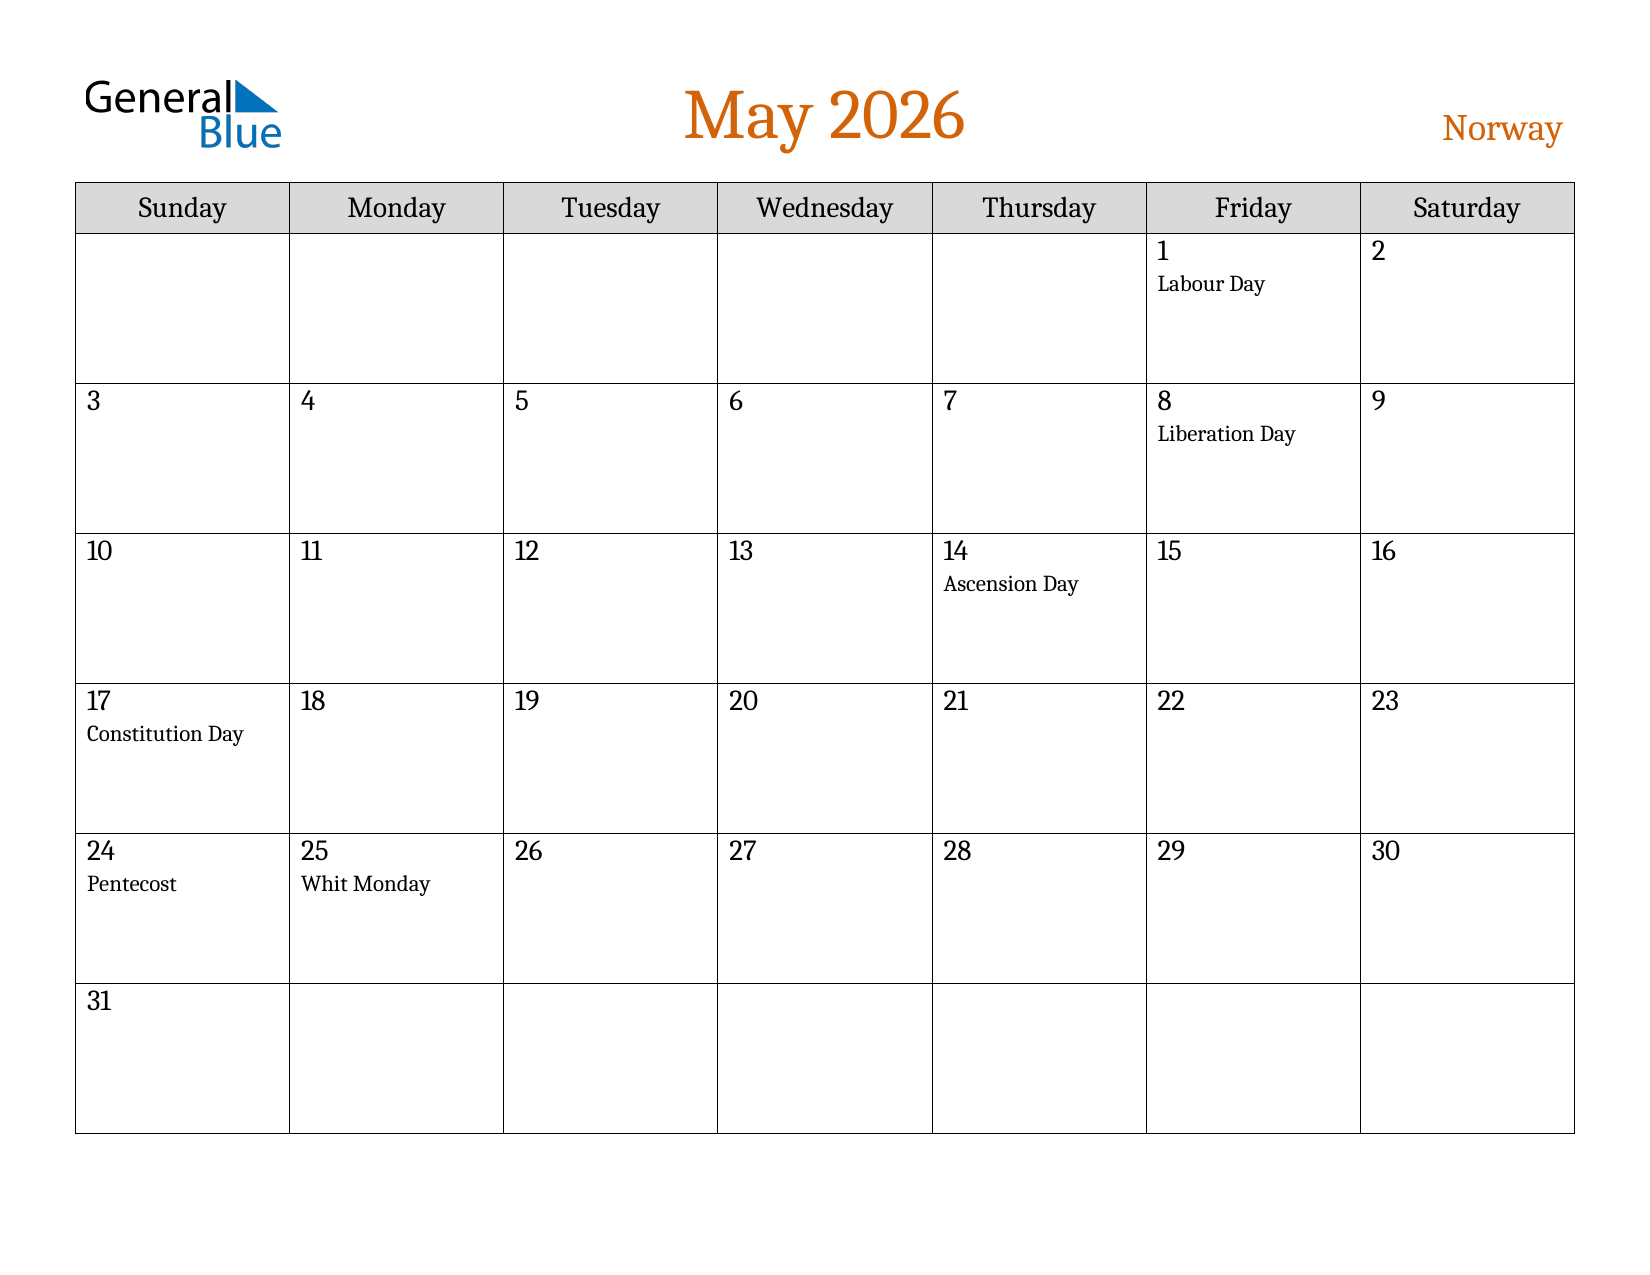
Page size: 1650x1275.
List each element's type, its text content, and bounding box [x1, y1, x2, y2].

table_cell [290, 420, 503, 533]
table_cell [933, 270, 1146, 383]
table_cell [1361, 420, 1574, 533]
table_cell [1147, 870, 1360, 983]
table_cell [718, 1020, 932, 1133]
table_cell 27 [718, 834, 932, 870]
table_cell [933, 984, 1146, 1020]
table_cell 13 [718, 534, 932, 570]
table_cell 23 [1361, 684, 1574, 720]
table_cell 31 [76, 984, 289, 1020]
table_cell Monday [290, 183, 503, 233]
table_cell [1361, 984, 1574, 1020]
table_cell [504, 570, 717, 683]
table_cell Thursday [933, 183, 1146, 233]
table_cell [290, 270, 503, 383]
table_cell [504, 720, 717, 833]
table_cell 26 [504, 834, 717, 870]
picture [86, 80, 281, 148]
table_cell 15 [1147, 534, 1360, 570]
table_cell [1361, 270, 1574, 383]
table_cell [718, 984, 932, 1020]
table_cell [718, 420, 932, 533]
table_cell 4 [290, 384, 503, 420]
table_cell Friday [1147, 183, 1360, 233]
table_cell [1147, 720, 1360, 833]
table_cell 11 [290, 534, 503, 570]
table_cell [933, 234, 1146, 270]
table_cell 6 [718, 384, 932, 420]
table_cell [76, 1020, 289, 1133]
table_cell 28 [933, 834, 1146, 870]
table_cell [504, 1020, 717, 1133]
table_cell [1361, 720, 1574, 833]
table_cell [290, 1020, 503, 1133]
table_cell 2 [1361, 234, 1574, 270]
table_cell 14 [933, 534, 1146, 570]
table_cell Labour Day [1147, 270, 1360, 383]
table_cell 20 [718, 684, 932, 720]
table_cell [76, 570, 289, 683]
table_cell Liberation Day [1147, 420, 1360, 533]
table_cell Tuesday [504, 183, 717, 233]
table_cell 25 [290, 834, 503, 870]
table_cell 16 [1361, 534, 1574, 570]
table_cell 12 [504, 534, 717, 570]
table_cell [718, 270, 932, 383]
table_cell 30 [1361, 834, 1574, 870]
table_cell 18 [290, 684, 503, 720]
table_cell [290, 720, 503, 833]
table_cell [504, 420, 717, 533]
table_cell [504, 270, 717, 383]
table_cell [1147, 570, 1360, 683]
table_cell 24 [76, 834, 289, 870]
table_cell 8 [1147, 384, 1360, 420]
table_cell [76, 270, 289, 383]
table_cell [504, 870, 717, 983]
table_cell Ascension Day [933, 570, 1146, 683]
table_cell [290, 570, 503, 683]
table_cell [76, 234, 289, 270]
table_cell [933, 870, 1146, 983]
table_cell [1361, 870, 1574, 983]
table_cell Pentecost [76, 870, 289, 983]
table_header [76, 75, 503, 182]
table_cell [1361, 1020, 1574, 1133]
table_cell 1 [1147, 234, 1360, 270]
table_cell 29 [1147, 834, 1360, 870]
table_cell [718, 234, 932, 270]
table_cell [933, 1020, 1146, 1133]
table_cell Saturday [1361, 183, 1574, 233]
table_cell [933, 420, 1146, 533]
table_cell Constitution Day [76, 720, 289, 833]
table_cell 22 [1147, 684, 1360, 720]
table_header May 2026 [504, 75, 1146, 182]
table_cell [718, 570, 932, 683]
table_cell Whit Monday [290, 870, 503, 983]
table_cell [718, 720, 932, 833]
table_cell Sunday [76, 183, 289, 233]
table_cell [290, 984, 503, 1020]
table_cell 21 [933, 684, 1146, 720]
table_cell [504, 984, 717, 1020]
table_cell [76, 420, 289, 533]
table_cell Wednesday [718, 183, 932, 233]
table_header Norway [1146, 75, 1574, 182]
table_cell 3 [76, 384, 289, 420]
table_cell 10 [76, 534, 289, 570]
table_cell 7 [933, 384, 1146, 420]
table_cell [1147, 984, 1360, 1020]
table_cell [718, 870, 932, 983]
table_cell [290, 234, 503, 270]
table_cell 5 [504, 384, 717, 420]
table_cell [504, 234, 717, 270]
table_cell 9 [1361, 384, 1574, 420]
table_cell 19 [504, 684, 717, 720]
table_cell 17 [76, 684, 289, 720]
table_cell [933, 720, 1146, 833]
table_cell [1361, 570, 1574, 683]
table_cell [1147, 1020, 1360, 1133]
